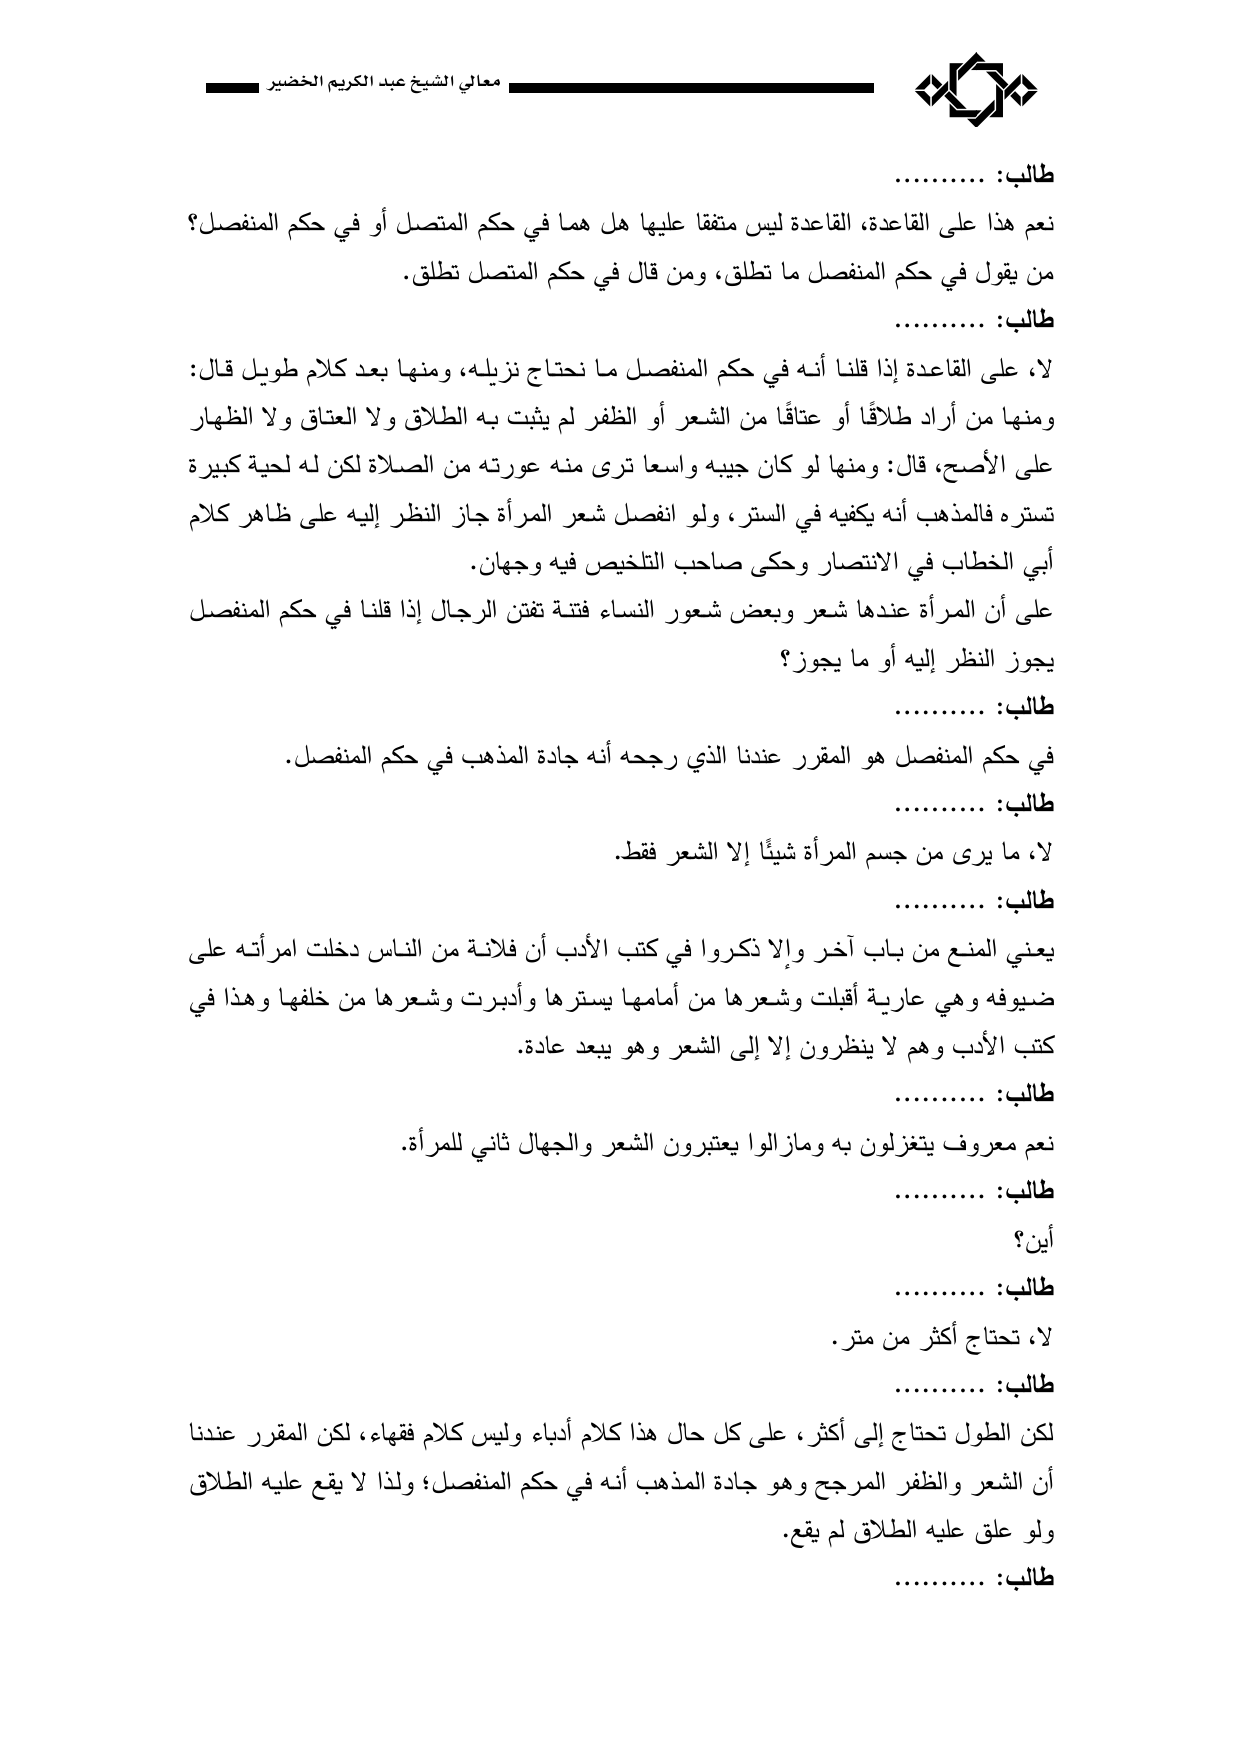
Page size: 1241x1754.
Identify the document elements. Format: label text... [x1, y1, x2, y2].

text لا، على القاعدة إذا قلنا أنه في حكم المنفصل ما نحتاج نزيله، ومنها بعد كلام طويل قال: ومنها من أراد طلاقًا أو عتاقًا من الشعر أو الظفر لم يثبت به الطلاق ولا العتاق ولا الظهار على الأصح، قال: ومنها لو كان جيبه واسعا ترى منه عورته من الصلاة لكن له لحية كبيرة تستره فالمذهب أنه يكفيه في الستر، ولو انفصل شعر المرأة جاز النظر إليه على ظاهر كلام أبي الخطاب في الانتصار وحكى صاحب التلخيص فيه وجهان. [187, 344, 1053, 585]
text طالب: .......... [187, 1263, 1053, 1312]
text يعني المنع من باب آخر وإلا ذكروا في كتب الأدب أن فلانة من الناس دخلت امرأته على ضيوفه وهي عارية أقبلت وشعرها من أمامها يسترها وأدبرت وشعرها من خلفها وهذا في كتب الأدب وهم لا ينظرون إلا إلى الشعر وهو يبعد عادة. [187, 924, 1053, 1069]
text لكن الطول تحتاج إلى أكثر، على كل حال هذا كلام أدباء وليس كلام فقهاء، لكن المقرر عندنا أن الشعر والظفر المرجح وهو جادة المذهب أنه في حكم المنفصل؛ ولذا لا يقع عليه الطلاق ولو علق عليه الطلاق لم يقع. [187, 1408, 1053, 1553]
text طالب: .......... [187, 876, 1053, 924]
text في حكم المنفصل هو المقرر عندنا الذي رجحه أنه جادة المذهب في حكم المنفصل. [187, 731, 1053, 779]
text طالب: .......... [187, 779, 1053, 827]
text نعم هذا على القاعدة، القاعدة ليس متفقا عليها هل هما في حكم المتصل أو في حكم المنفصل؟ من يقول في حكم المنفصل ما تطلق، ومن قال في حكم المتصل تطلق. [187, 198, 1053, 295]
text طالب: .......... [187, 295, 1053, 344]
text طالب: .......... [187, 1360, 1053, 1408]
text أين؟ [187, 1215, 1053, 1263]
text نعم معروف يتغزلون به ومازالوا يعتبرون الشعر والجهال ثاني للمرأة. [187, 1118, 1053, 1166]
text لا، تحتاج أكثر من متر. [187, 1312, 1053, 1360]
text طالب: .......... [187, 1069, 1053, 1118]
text طالب: .......... [187, 682, 1053, 731]
text على أن المرأة عندها شعر وبعض شعور النساء فتنة تفتن الرجال إذا قلنا في حكم المنفصل يجوز النظر إليه أو ما يجوز؟ [187, 585, 1053, 682]
text طالب: .......... [187, 150, 1053, 198]
text طالب: .......... [187, 1553, 1053, 1602]
text طالب: .......... [187, 1166, 1053, 1215]
text لا، ما يرى من جسم المرأة شيئًا إلا الشعر فقط. [187, 827, 1053, 876]
